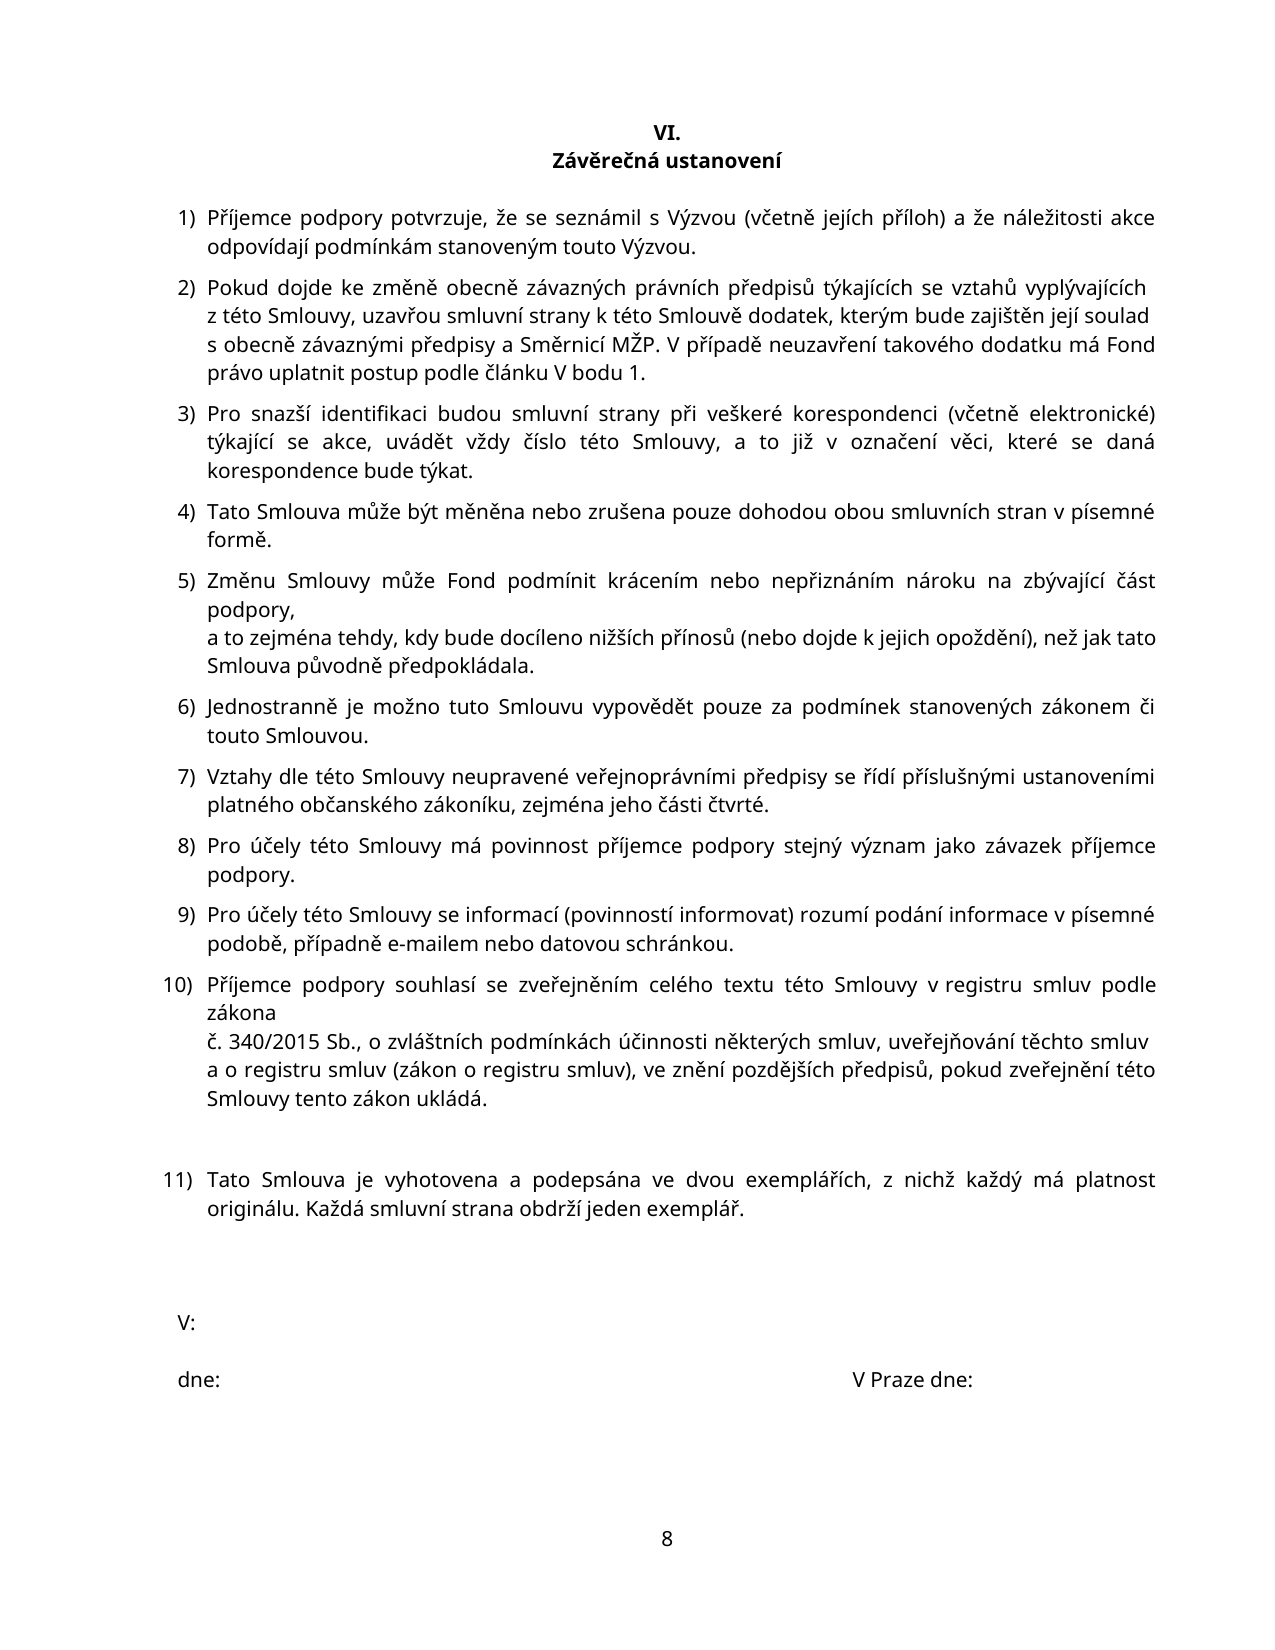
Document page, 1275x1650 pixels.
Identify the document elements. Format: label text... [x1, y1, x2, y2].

text VI. [177, 118, 1157, 147]
list Pro účely této Smlouvy má povinnost příjemce podpory stejný význam jako závazek příjemce podpory. [177, 831, 1157, 888]
text Závěrečná ustanovení [177, 147, 1157, 175]
text V: [177, 1308, 1157, 1336]
list Tato Smlouva může být měněna nebo zrušena pouze dohodou obou smluvních stran v písemné formě. [177, 497, 1157, 554]
list Pokud dojde ke změně obecně závazných právních předpisů týkajících se vztahů vyplývajících z této Smlouvy, uzavřou smluvní strany k této Smlouvě dodatek, kterým bude zajištěn její soulad s obecně závaznými předpisy a Směrnicí MŽP. V případě neuzavření takového dodatku má Fond právo uplatnit postup podle článku V bodu 1. [177, 273, 1157, 387]
list Změnu Smlouvy může Fond podmínit krácením nebo nepřiznáním nároku na zbývající část podpory, a to zejména tehdy, kdy bude docíleno nižších přínosů (nebo dojde k jejich opoždění), než jak tato Smlouva původně předpokládala. [177, 566, 1157, 680]
list Vztahy dle této Smlouvy neupravené veřejnoprávními předpisy se řídí příslušnými ustanoveními platného občanského zákoníku, zejména jeho části čtvrté. [177, 762, 1157, 819]
list Tato Smlouva je vyhotovena a podepsána ve dvou exemplářích, z nichž každý má platnost originálu. Každá smluvní strana obdrží jeden exemplář. [162, 1166, 1157, 1222]
list Příjemce podpory potvrzuje, že se seznámil s Výzvou (včetně jejích příloh) a že náležitosti akce odpovídají podmínkám stanoveným touto Výzvou. [177, 203, 1157, 260]
list Jednostranně je možno tuto Smlouvu vypovědět pouze za podmínek stanovených zákonem či touto Smlouvou. [177, 692, 1157, 749]
list Pro snazší identifikaci budou smluvní strany při veškeré korespondenci (včetně elektronické) týkající se akce, uvádět vždy číslo této Smlouvy, a to již v označení věci, které se daná korespondence bude týkat. [177, 399, 1157, 484]
list Příjemce podpory souhlasí se zveřejněním celého textu této Smlouvy v registru smluv podle zákona č. 340/2015 Sb., o zvláštních podmínkách účinnosti některých smluv, uveřejňování těchto smluv a o registru smluv (zákon o registru smluv), ve znění pozdějších předpisů, pokud zveřejnění této Smlouvy tento zákon ukládá. [162, 970, 1157, 1112]
list Pro účely této Smlouvy se informací (povinností informovat) rozumí podání informace v písemné podobě, případně e-mailem nebo datovou schránkou. [177, 901, 1157, 957]
text dne: V Praze dne: [177, 1365, 1157, 1393]
